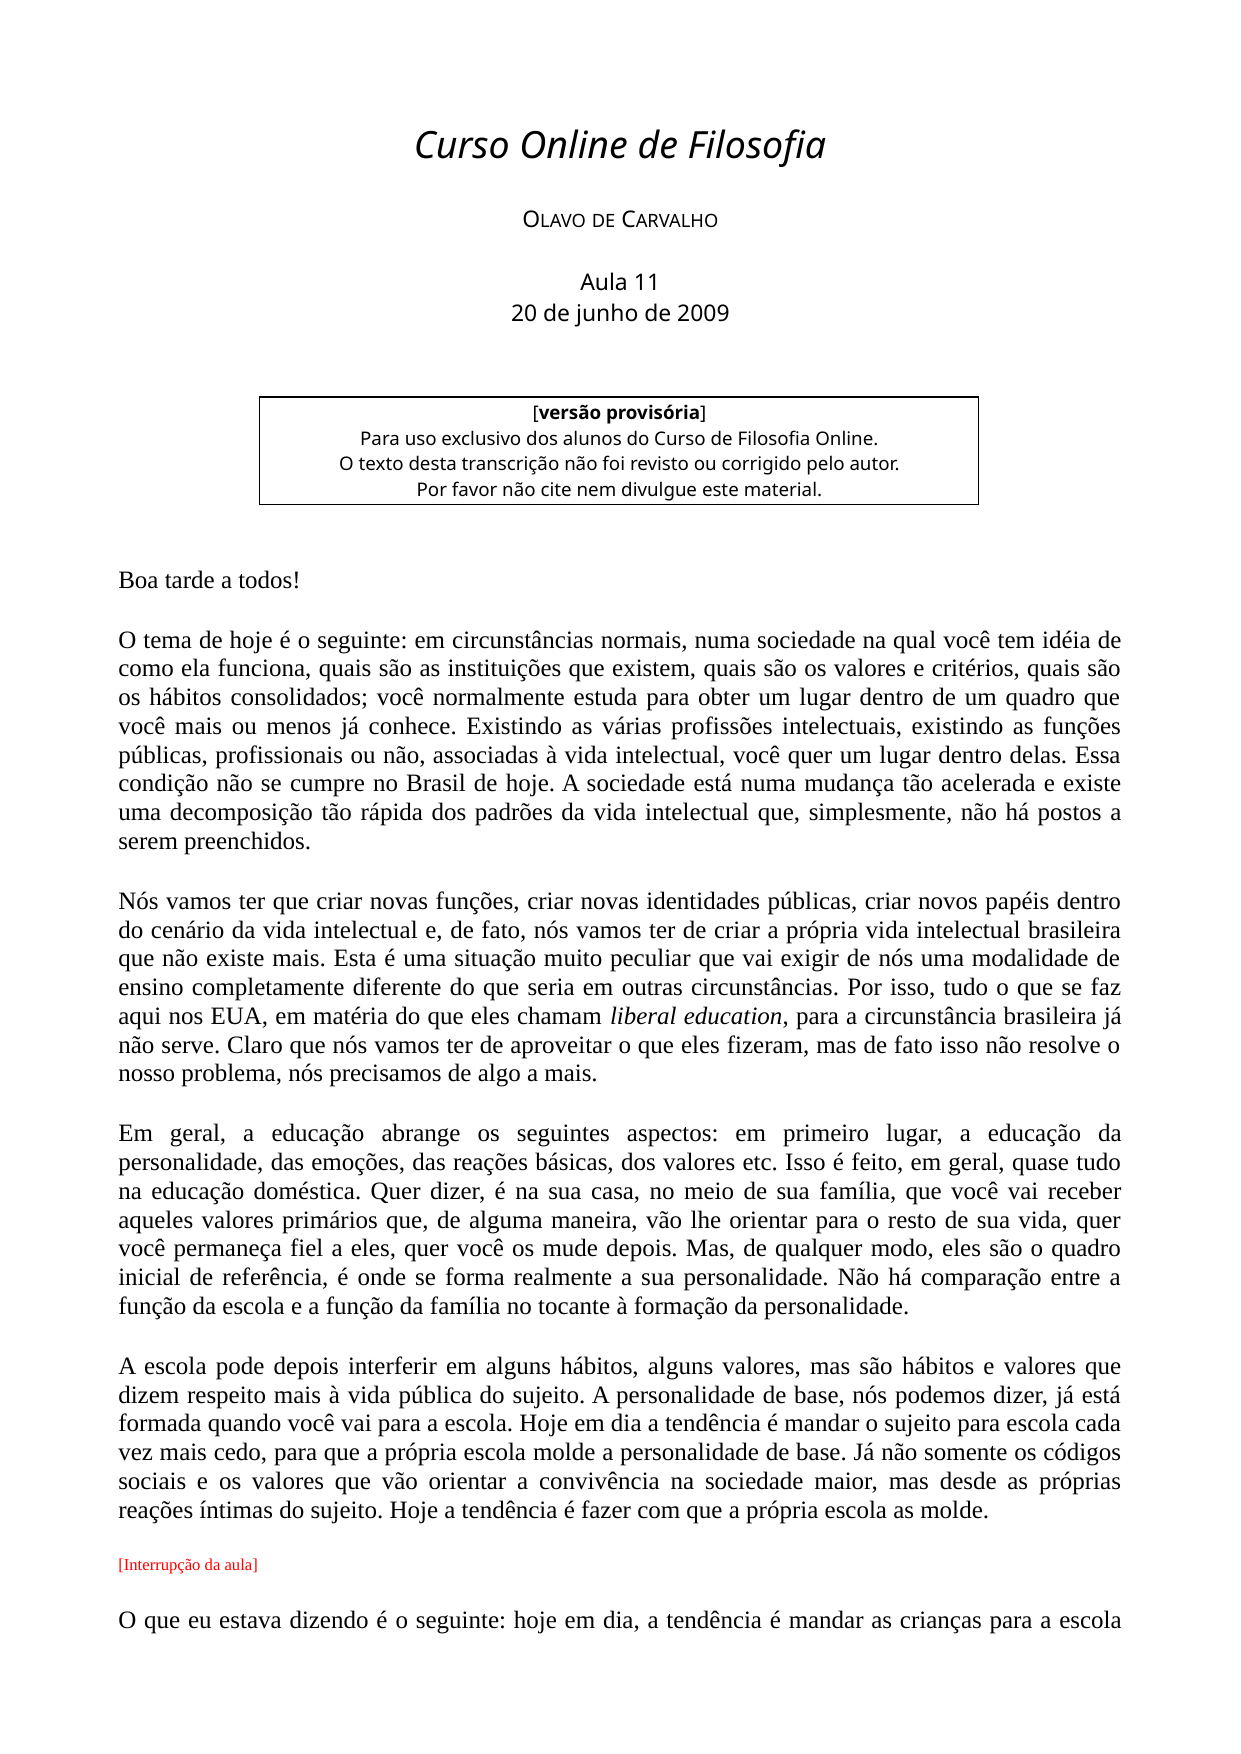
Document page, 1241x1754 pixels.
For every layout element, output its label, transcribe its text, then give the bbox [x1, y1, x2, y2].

text Nós vamos ter que criar novas funções, criar novas identidades públicas, criar novos papéis dentro do cenário da vida intelectual e, de fato, nós vamos ter de criar a própria vida intelectual brasileira que não existe mais. Esta é uma situação muito peculiar que vai exigir de nós uma modalidade de ensino completamente diferente do que seria em outras circunstâncias. Por isso, tudo o que se faz aqui nos EUA, em matéria do que eles chamam liberal education, para a circunstância brasileira já não serve. Claro que nós vamos ter de aproveitar o que eles fizeram, mas de fato isso não resolve o nosso problema, nós precisamos de algo a mais. [118, 886, 1122, 1087]
text O texto desta transcrição não foi revisto ou corrigido pelo autor. [260, 447, 978, 473]
text Por favor não cite nem divulgue este material. [260, 473, 978, 504]
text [118, 1605, 1122, 1634]
text A escola pode depois interferir em alguns hábitos, alguns valores, mas são hábitos e valores que dizem respeito mais à vida pública do sujeito. A personalidade de base, nós podemos dizer, já está formada quando você vai para a escola. Hoje em dia a tendência é mandar o sujeito para escola cada vez mais cedo, para que a própria escola molde a personalidade de base. Já não somente os códigos sociais e os valores que vão orientar a convivência na sociedade maior, mas desde as próprias reações íntimas do sujeito. Hoje a tendência é fazer com que a própria escola as molde. [118, 1351, 1122, 1523]
text Olavo de Carvalho [118, 203, 1122, 234]
text [Interrupção da aula] [118, 1555, 1122, 1574]
text O tema de hoje é o seguinte: em circunstâncias normais, numa sociedade na qual você tem idéia de como ela funciona, quais são as instituições que existem, quais são os valores e critérios, quais são os hábitos consolidados; você normalmente estuda para obter um lugar dentro de um quadro que você mais ou menos já conhece. Existindo as várias profissões intelectuais, existindo as funções públicas, profissionais ou não, associadas à vida intelectual, você quer um lugar dentro delas. Essa condição não se cumpre no Brasil de hoje. A sociedade está numa mudança tão acelerada e existe uma decomposição tão rápida dos padrões da vida intelectual que, simplesmente, não há postos a serem preenchidos. [118, 625, 1122, 855]
text Em geral, a educação abrange os seguintes aspectos: em primeiro lugar, a educação da personalidade, das emoções, das reações básicas, dos valores etc. Isso é feito, em geral, quase tudo na educação doméstica. Quer dizer, é na sua casa, no meio de sua família, que você vai receber aqueles valores primários que, de alguma maneira, vão lhe orientar para o resto de sua vida, quer você permaneça fiel a eles, quer você os mude depois. Mas, de qualquer modo, eles são o quadro inicial de referência, é onde se forma realmente a sua personalidade. Não há comparação entre a função da escola e a função da família no tocante à formação da personalidade. [118, 1118, 1122, 1320]
text Boa tarde a todos! [118, 565, 1122, 593]
text Aula 11 [118, 266, 1122, 297]
text Curso Online de Filosofia [118, 118, 1122, 169]
text [versão provisória] [260, 398, 978, 422]
text Para uso exclusivo dos alunos do Curso de Filosofia Online. [260, 422, 978, 447]
text 20 de junho de 2009 [118, 297, 1122, 328]
